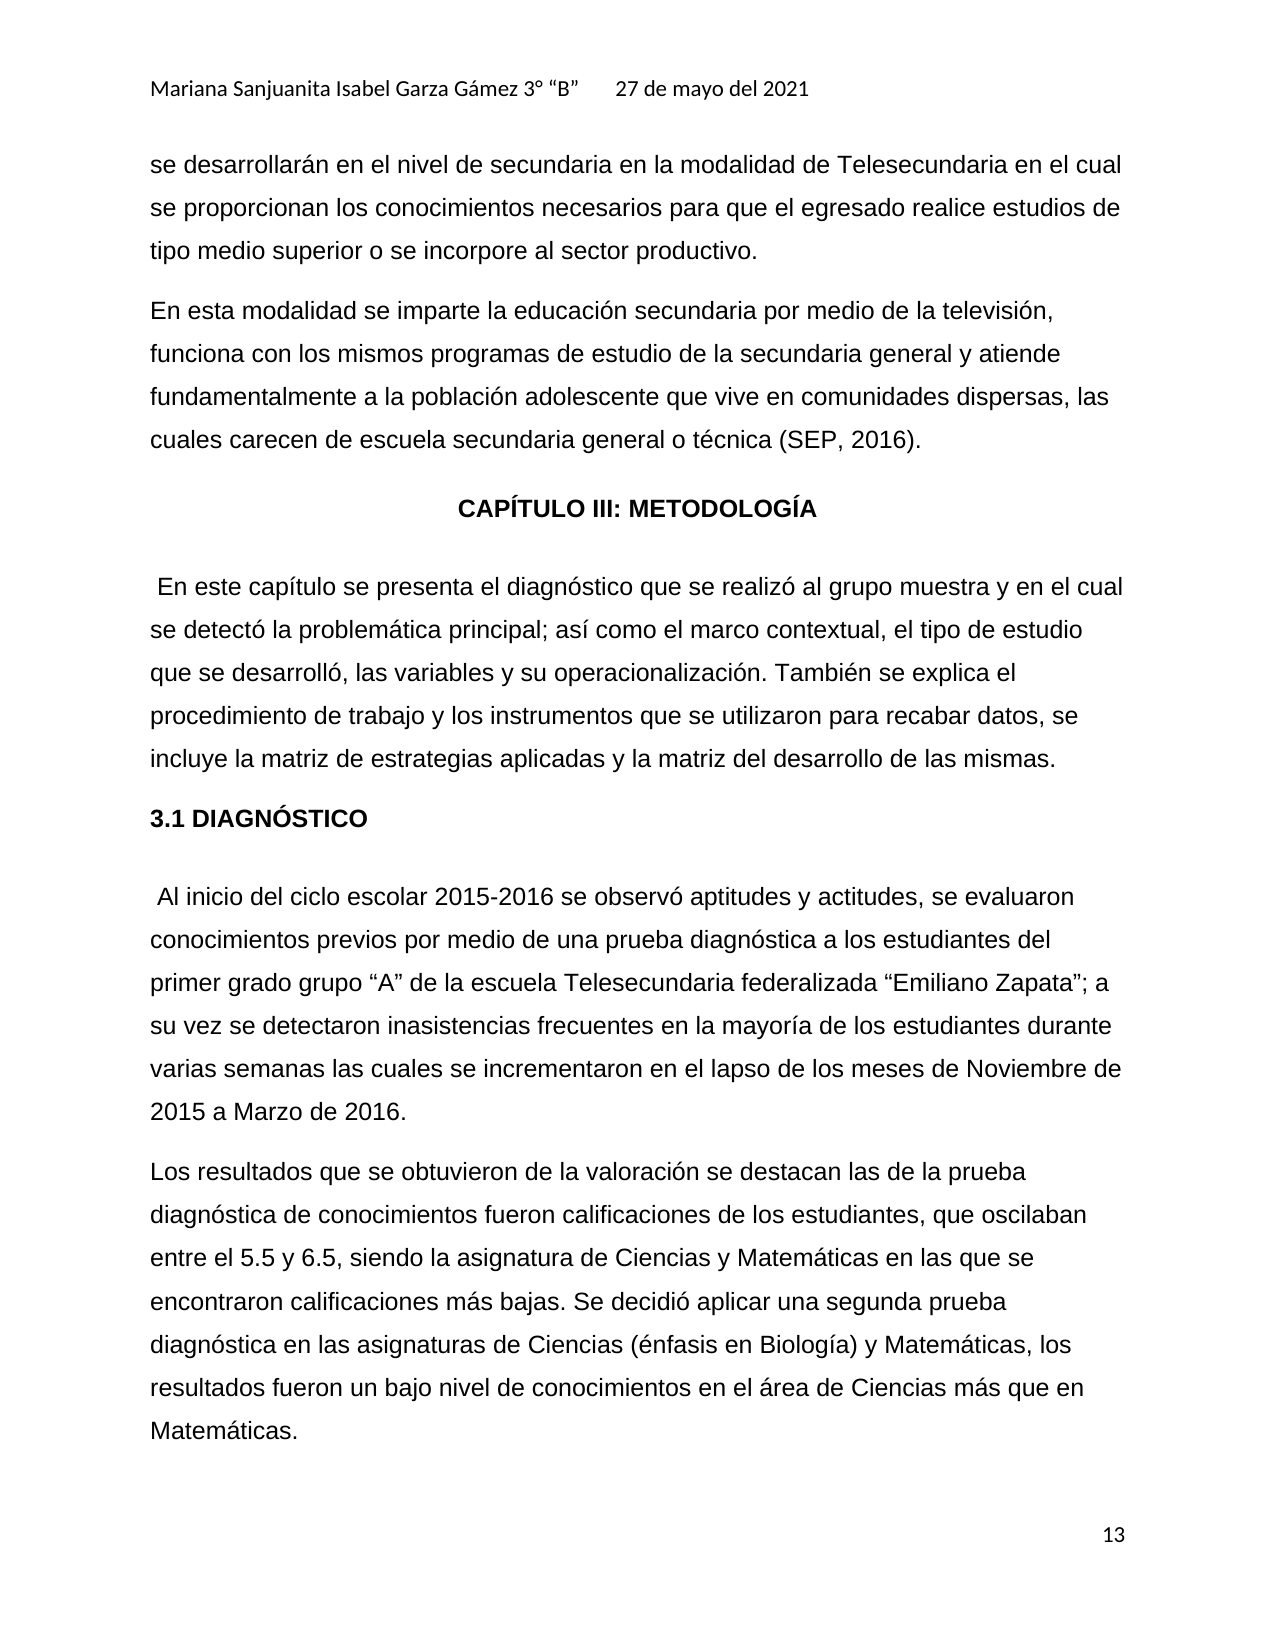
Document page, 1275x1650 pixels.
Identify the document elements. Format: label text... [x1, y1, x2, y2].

text Al inicio del ciclo escolar 2015-2016 se observó aptitudes y actitudes, se evaluaron conocimientos previos por medio de una prueba diagnóstica a los estudiantes del primer grado grupo “A” de la escuela Telesecundaria federalizada “Emiliano Zapata”; a su vez se detectaron inasistencias frecuentes en la mayoría de los estudiantes durante varias semanas las cuales se incrementaron en el lapso de los meses de Noviembre de 2015 a Marzo de 2016. [150, 882, 1125, 1126]
subtitle CAPÍTULO III: METODOLOGÍA [150, 493, 1125, 522]
text En esta modalidad se imparte la educación secundaria por medio de la televisión, funciona con los mismos programas de estudio de la secundaria general y atiende fundamentalmente a la población adolescente que vive en comunidades dispersas, las cuales carecen de escuela secundaria general o técnica (SEP, 2016). [150, 296, 1125, 454]
text Los resultados que se obtuvieron de la valoración se destacan las de la prueba diagnóstica de conocimientos fueron calificaciones de los estudiantes, que oscilaban entre el 5.5 y 6.5, siendo la asignatura de Ciencias y Matemáticas en las que se encontraron calificaciones más bajas. Se decidió aplicar una segunda prueba diagnóstica en las asignaturas de Ciencias (énfasis en Biología) y Matemáticas, los resultados fueron un bajo nivel de conocimientos en el área de Ciencias más que en Matemáticas. [150, 1157, 1125, 1444]
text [150, 150, 1125, 265]
text En este capítulo se presenta el diagnóstico que se realizó al grupo muestra y en el cual se detectó la problemática principal; así como el marco contextual, el tipo de estudio que se desarrolló, las variables y su operacionalización. También se explica el procedimiento de trabajo y los instrumentos que se utilizaron para recabar datos, se incluye la matriz de estrategias aplicadas y la matriz del desarrollo de las mismas. [150, 571, 1125, 773]
subtitle 3.1 DIAGNÓSTICO [150, 804, 1125, 832]
